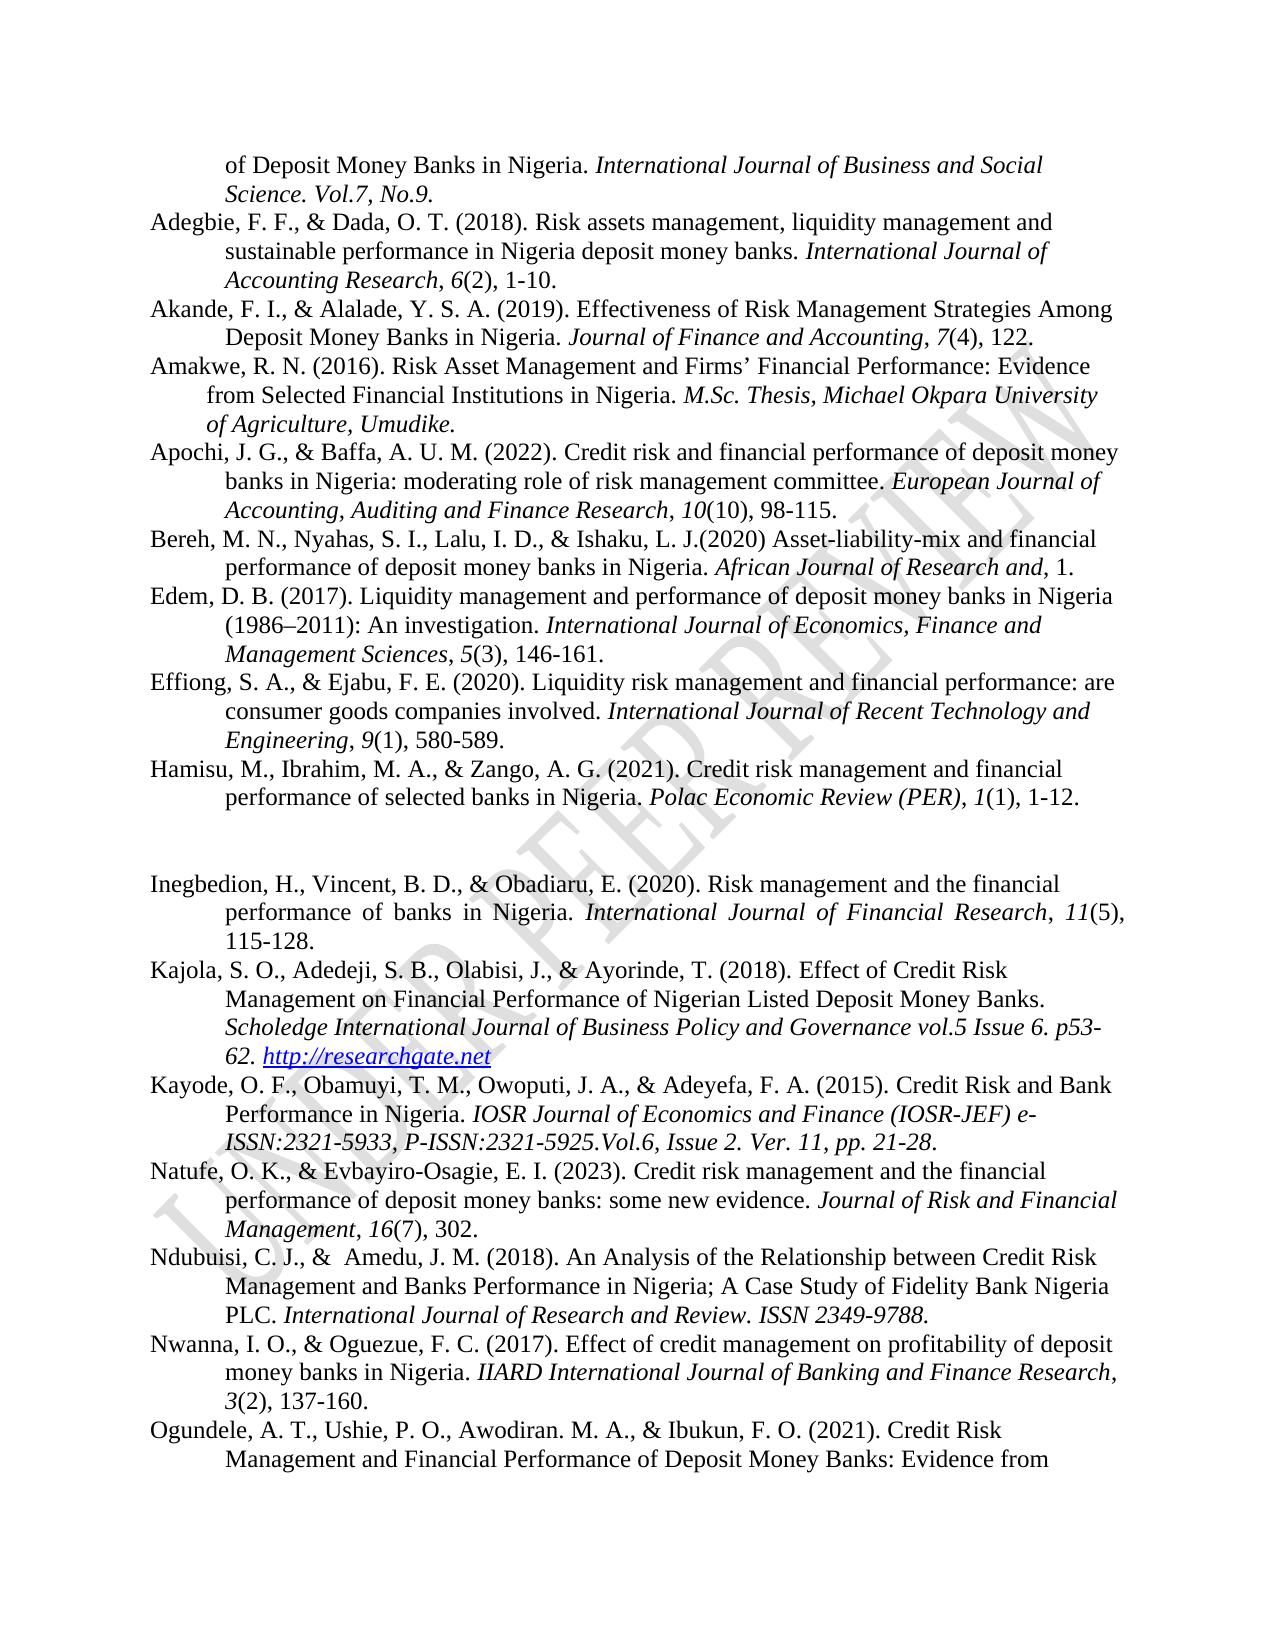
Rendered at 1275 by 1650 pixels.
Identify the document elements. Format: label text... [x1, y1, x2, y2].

text Natufe, O. K., & Evbayiro-Osagie, E. I. (2023). Credit risk management and the financial [150, 1156, 1125, 1185]
text PLC. International Journal of Research and Review. ISSN 2349-9788. [150, 1300, 1125, 1329]
text Management and Banks Performance in Nigeria; A Case Study of Fidelity Bank Nigeria [150, 1271, 1125, 1300]
text consumer goods companies involved. International Journal of Recent Technology and [150, 696, 1125, 725]
text (1986–2011): An investigation. International Journal of Economics, Finance and [150, 610, 1125, 639]
text Apochi, J. G., & Baffa, A. U. M. (2022). Credit risk and financial performance of deposit money [150, 437, 1125, 466]
list Management on Financial Performance of Nigerian Listed Deposit Money Banks. [150, 984, 1125, 1012]
text 3(2), 137-160. [150, 1386, 1125, 1415]
text sustainable performance in Nigeria deposit money banks. International Journal of [150, 236, 1125, 265]
text Ndubuisi, C. J., & Amedu, J. M. (2018). An Analysis of the Relationship between Credit Risk [150, 1242, 1125, 1271]
text Effiong, S. A., & Ejabu, F. E. (2020). Liquidity risk management and financial performance: are [150, 667, 1125, 696]
text from Selected Financial Institutions in Nigeria. M.Sc. Thesis, Michael Okpara University [150, 380, 1125, 409]
text Akande, F. I., & Alalade, Y. S. A. (2019). Effectiveness of Risk Management Strategies Among [150, 294, 1125, 322]
text of Deposit Money Banks in Nigeria. International Journal of Business and Social [150, 150, 1125, 179]
text Ogundele, A. T., Ushie, P. O., Awodiran. M. A., & Ibukun, F. O. (2021). Credit Risk [150, 1415, 1125, 1444]
list Kajola, S. O., Adedeji, S. B., Olabisi, J., & Ayorinde, T. (2018). Effect of Credit Risk [150, 955, 1125, 984]
text Management and Financial Performance of Deposit Money Banks: Evidence from [150, 1444, 1125, 1472]
list 62. http://researchgate.net [150, 1041, 1125, 1070]
text Bereh, M. N., Nyahas, S. I., Lalu, I. D., & Ishaku, L. J.(2020) Asset-liability-mix and financial [150, 524, 1125, 552]
text money banks in Nigeria. IIARD International Journal of Banking and Finance Research, [150, 1357, 1125, 1386]
text performance of banks in Nigeria. International Journal of Financial Research, 11(5), 115-128. [225, 897, 1125, 955]
text Management Sciences, 5(3), 146-161. [150, 639, 1125, 667]
text Science. Vol.7, No.9. [150, 179, 1125, 207]
text of Agriculture, Umudike. [150, 409, 1125, 437]
text Engineering, 9(1), 580-589. [150, 725, 1125, 754]
text Accounting Research, 6(2), 1-10. [150, 265, 1125, 294]
text Kayode, O. F., Obamuyi, T. M., Owoputi, J. A., & Adeyefa, F. A. (2015). Credit Risk and Bank [150, 1070, 1125, 1099]
text Adegbie, F. F., & Dada, O. T. (2018). Risk assets management, liquidity management and [150, 207, 1125, 236]
text performance of deposit money banks in Nigeria. African Journal of Research and, 1. [150, 552, 1125, 581]
text banks in Nigeria: moderating role of risk management committee. European Journal of [150, 466, 1125, 495]
text performance of selected banks in Nigeria. Polac Economic Review (PER), 1(1), 1-12. [150, 782, 1125, 811]
text ISSN:2321-5933, P-ISSN:2321-5925.Vol.6, Issue 2. Ver. 11, pp. 21-28. [150, 1127, 1125, 1156]
text Edem, D. B. (2017). Liquidity management and performance of deposit money banks in Nigeria [150, 581, 1125, 610]
text Deposit Money Banks in Nigeria. Journal of Finance and Accounting, 7(4), 122. [150, 322, 1125, 351]
text Nwanna, I. O., & Oguezue, F. C. (2017). Effect of credit management on profitability of deposit [150, 1329, 1125, 1357]
text performance of deposit money banks: some new evidence. Journal of Risk and Financial [150, 1185, 1125, 1214]
text Accounting, Auditing and Finance Research, 10(10), 98-115. [150, 495, 1125, 524]
text Inegbedion, H., Vincent, B. D., & Obadiaru, E. (2020). Risk management and the financial [150, 869, 1125, 897]
text Performance in Nigeria. IOSR Journal of Economics and Finance (IOSR-JEF) e- [150, 1099, 1125, 1127]
text Amakwe, R. N. (2016). Risk Asset Management and Firms’ Financial Performance: Evidence [150, 351, 1125, 380]
text Management, 16(7), 302. [150, 1214, 1125, 1242]
list Scholedge International Journal of Business Policy and Governance vol.5 Issue 6. p53- [150, 1012, 1125, 1041]
text Hamisu, M., Ibrahim, M. A., & Zango, A. G. (2021). Credit risk management and financial [150, 754, 1125, 782]
